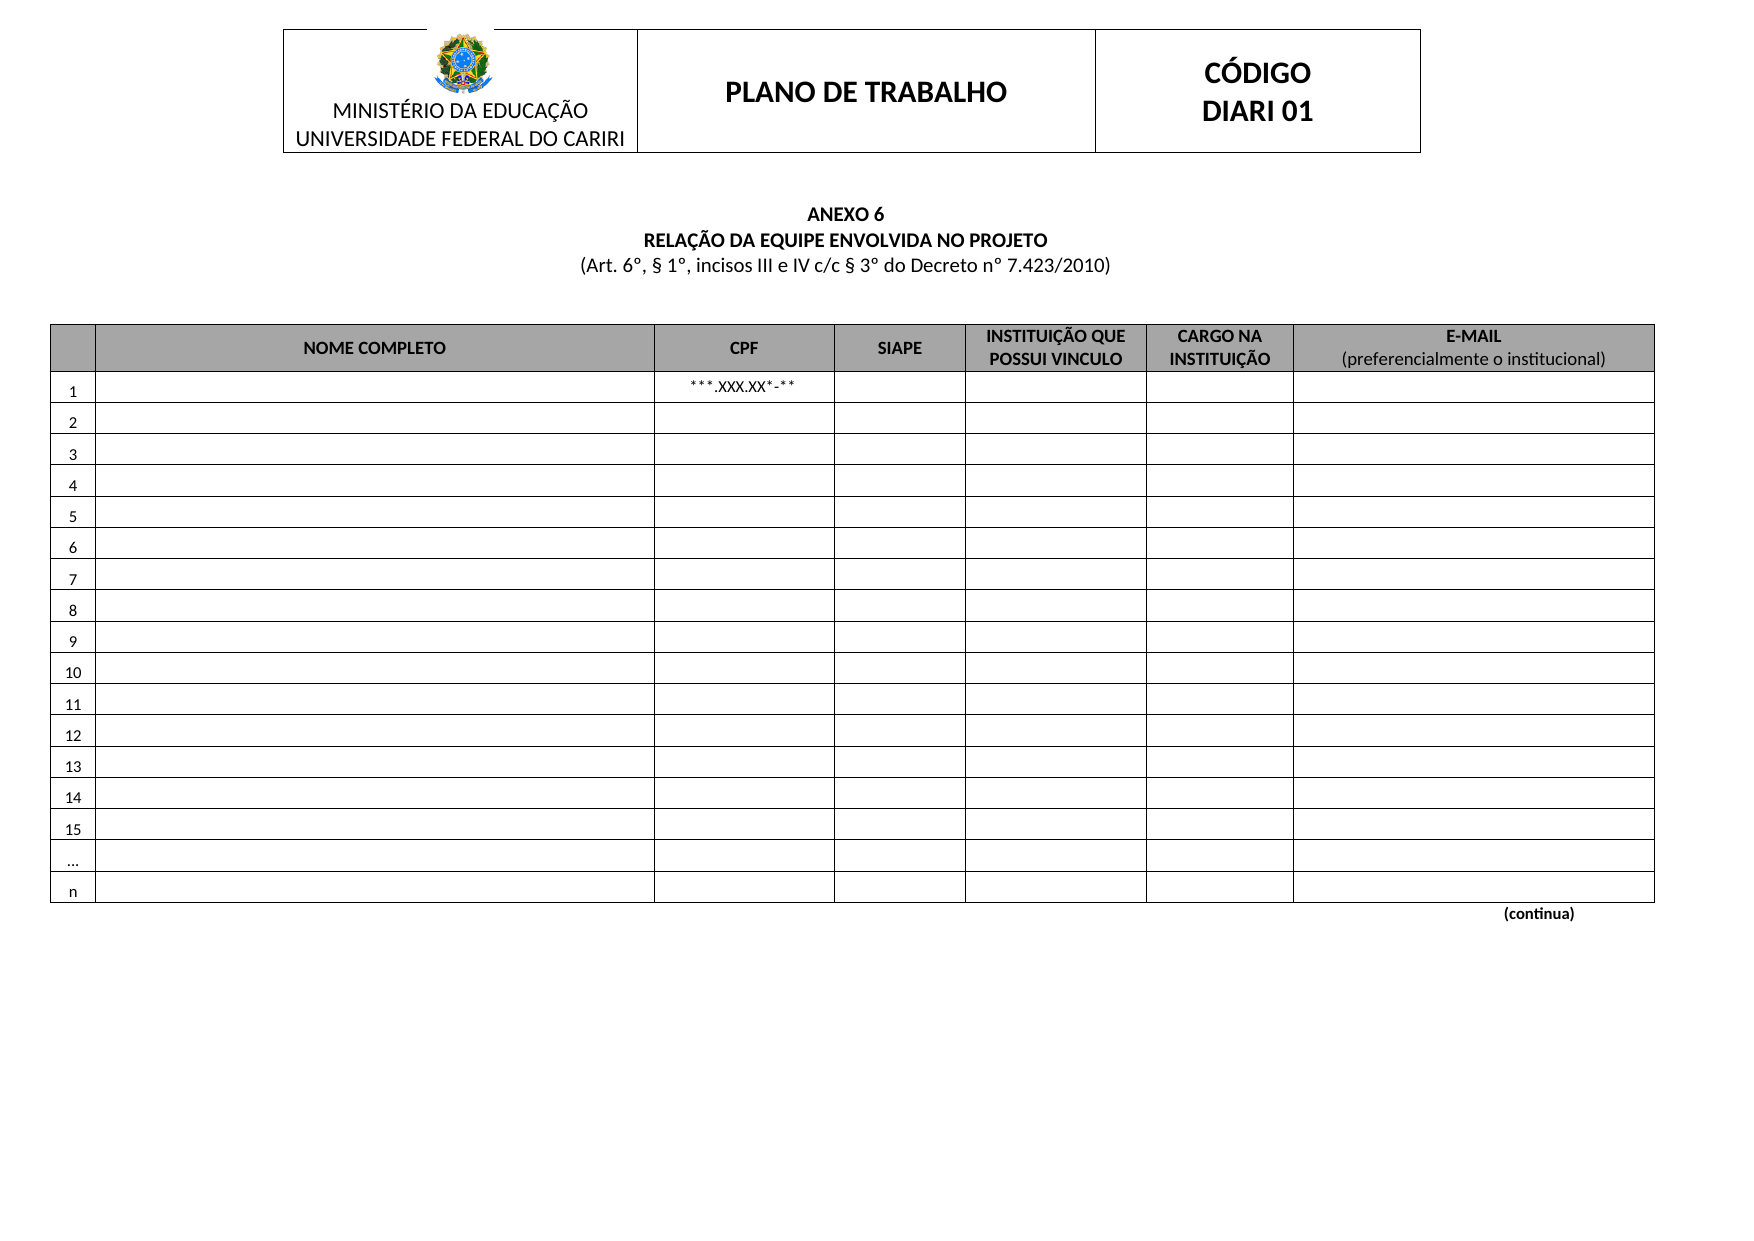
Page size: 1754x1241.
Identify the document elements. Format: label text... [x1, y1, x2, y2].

table_cell [1294, 465, 1654, 496]
table_cell [1294, 403, 1654, 433]
table_cell 12 [51, 715, 95, 746]
table_cell [96, 434, 654, 464]
table_cell [655, 403, 834, 433]
table_cell 10 [51, 653, 95, 683]
table_cell [1147, 715, 1293, 746]
table_header NOME COMPLETO [96, 325, 654, 371]
table_cell [1147, 840, 1293, 871]
table_cell [96, 840, 654, 871]
table_cell [96, 528, 654, 558]
table_cell [966, 653, 1146, 683]
table_cell [835, 684, 965, 714]
text (continua) [50, 903, 1653, 923]
table_cell 5 [51, 497, 95, 527]
table_cell 14 [51, 778, 95, 808]
table_cell [96, 684, 654, 714]
picture [427, 29, 494, 97]
table_cell [96, 403, 654, 433]
table_cell [835, 778, 965, 808]
table_cell 13 [51, 747, 95, 777]
text ANEXO 6 [456, 202, 1235, 227]
table_cell ... [51, 840, 95, 871]
table_cell 8 [51, 590, 95, 621]
table_cell 15 [51, 809, 95, 839]
table_cell [966, 840, 1146, 871]
table_cell [835, 497, 965, 527]
table_cell [96, 590, 654, 621]
table_cell [655, 715, 834, 746]
table_cell [1294, 590, 1654, 621]
table_cell [1294, 747, 1654, 777]
table_header [51, 325, 95, 371]
table_header CPF [655, 325, 834, 371]
text (Art. 6º, § 1º, incisos III e IV c/c § 3º do Decreto nº 7.423/2010) [456, 252, 1235, 278]
table_cell [1294, 497, 1654, 527]
table_cell ***.XXX.XX*-** [655, 372, 834, 402]
table_cell [1147, 778, 1293, 808]
table_cell [835, 840, 965, 871]
table_cell [835, 747, 965, 777]
table_cell [835, 528, 965, 558]
table_header INSTITUIÇÃO QUE POSSUI VINCULO [966, 325, 1146, 371]
table_cell [1294, 653, 1654, 683]
table_cell [966, 497, 1146, 527]
table_cell [966, 715, 1146, 746]
table_cell [1294, 528, 1654, 558]
table_cell [966, 465, 1146, 496]
table_cell [96, 872, 654, 902]
table_cell [1147, 403, 1293, 433]
table_cell [1147, 559, 1293, 589]
table_cell [966, 809, 1146, 839]
table_cell [96, 747, 654, 777]
table_cell [655, 840, 834, 871]
table_cell [1294, 840, 1654, 871]
table_cell [1147, 684, 1293, 714]
table_cell [96, 559, 654, 589]
table_cell [1147, 872, 1293, 902]
table_cell [966, 684, 1146, 714]
table_cell [966, 434, 1146, 464]
table_cell [1147, 465, 1293, 496]
table_cell 3 [51, 434, 95, 464]
table_cell [835, 403, 965, 433]
table_cell [835, 622, 965, 652]
table_cell [966, 778, 1146, 808]
table_cell [655, 465, 834, 496]
table_cell 2 [51, 403, 95, 433]
table_cell 11 [51, 684, 95, 714]
table_cell [655, 653, 834, 683]
table_cell [655, 684, 834, 714]
table_cell [835, 653, 965, 683]
table_cell [655, 778, 834, 808]
table_cell [1294, 372, 1654, 402]
table_header CARGO NA INSTITUIÇÃO [1147, 325, 1293, 371]
table_cell [1294, 559, 1654, 589]
table_cell 1 [51, 372, 95, 402]
table_cell [1147, 653, 1293, 683]
table_cell [835, 372, 965, 402]
table_cell 7 [51, 559, 95, 589]
table_cell [96, 715, 654, 746]
table_cell [96, 497, 654, 527]
table_cell [1294, 715, 1654, 746]
table_cell [96, 778, 654, 808]
table_cell [1147, 497, 1293, 527]
table_cell [966, 372, 1146, 402]
table_cell [966, 747, 1146, 777]
table_cell [96, 809, 654, 839]
table_cell [655, 559, 834, 589]
table_cell [655, 434, 834, 464]
table_cell [835, 809, 965, 839]
table_cell [1294, 872, 1654, 902]
table_cell 9 [51, 622, 95, 652]
table_cell [655, 622, 834, 652]
table_header E-MAIL (preferencialmente o institucional) [1294, 325, 1654, 371]
table_cell [835, 465, 965, 496]
table_cell [966, 403, 1146, 433]
table_cell [655, 747, 834, 777]
table_cell [1294, 434, 1654, 464]
table_cell [835, 872, 965, 902]
table_cell [1147, 747, 1293, 777]
table_cell [835, 434, 965, 464]
table_cell [1294, 684, 1654, 714]
table_cell [835, 715, 965, 746]
table_cell [966, 590, 1146, 621]
table_cell [1147, 590, 1293, 621]
table_cell [1147, 809, 1293, 839]
table_cell [655, 590, 834, 621]
table_cell n [51, 872, 95, 902]
table_cell [1147, 622, 1293, 652]
table_cell [1294, 778, 1654, 808]
table_cell [96, 622, 654, 652]
text RELAÇÃO DA EQUIPE ENVOLVIDA NO PROJETO [456, 227, 1235, 252]
table_cell [1147, 372, 1293, 402]
table_cell [655, 809, 834, 839]
table_cell [655, 528, 834, 558]
table_cell [835, 559, 965, 589]
table_cell [966, 528, 1146, 558]
table_cell [1294, 622, 1654, 652]
table_cell [655, 497, 834, 527]
table_cell [96, 465, 654, 496]
table_cell [96, 653, 654, 683]
table_cell 6 [51, 528, 95, 558]
table_cell [96, 372, 654, 402]
table_cell [966, 622, 1146, 652]
table_header SIAPE [835, 325, 965, 371]
table_cell [1294, 809, 1654, 839]
table_cell [1147, 434, 1293, 464]
table_cell [835, 590, 965, 621]
table_cell [1147, 528, 1293, 558]
table_cell 4 [51, 465, 95, 496]
table_cell [655, 872, 834, 902]
table_cell [966, 872, 1146, 902]
table_cell [966, 559, 1146, 589]
